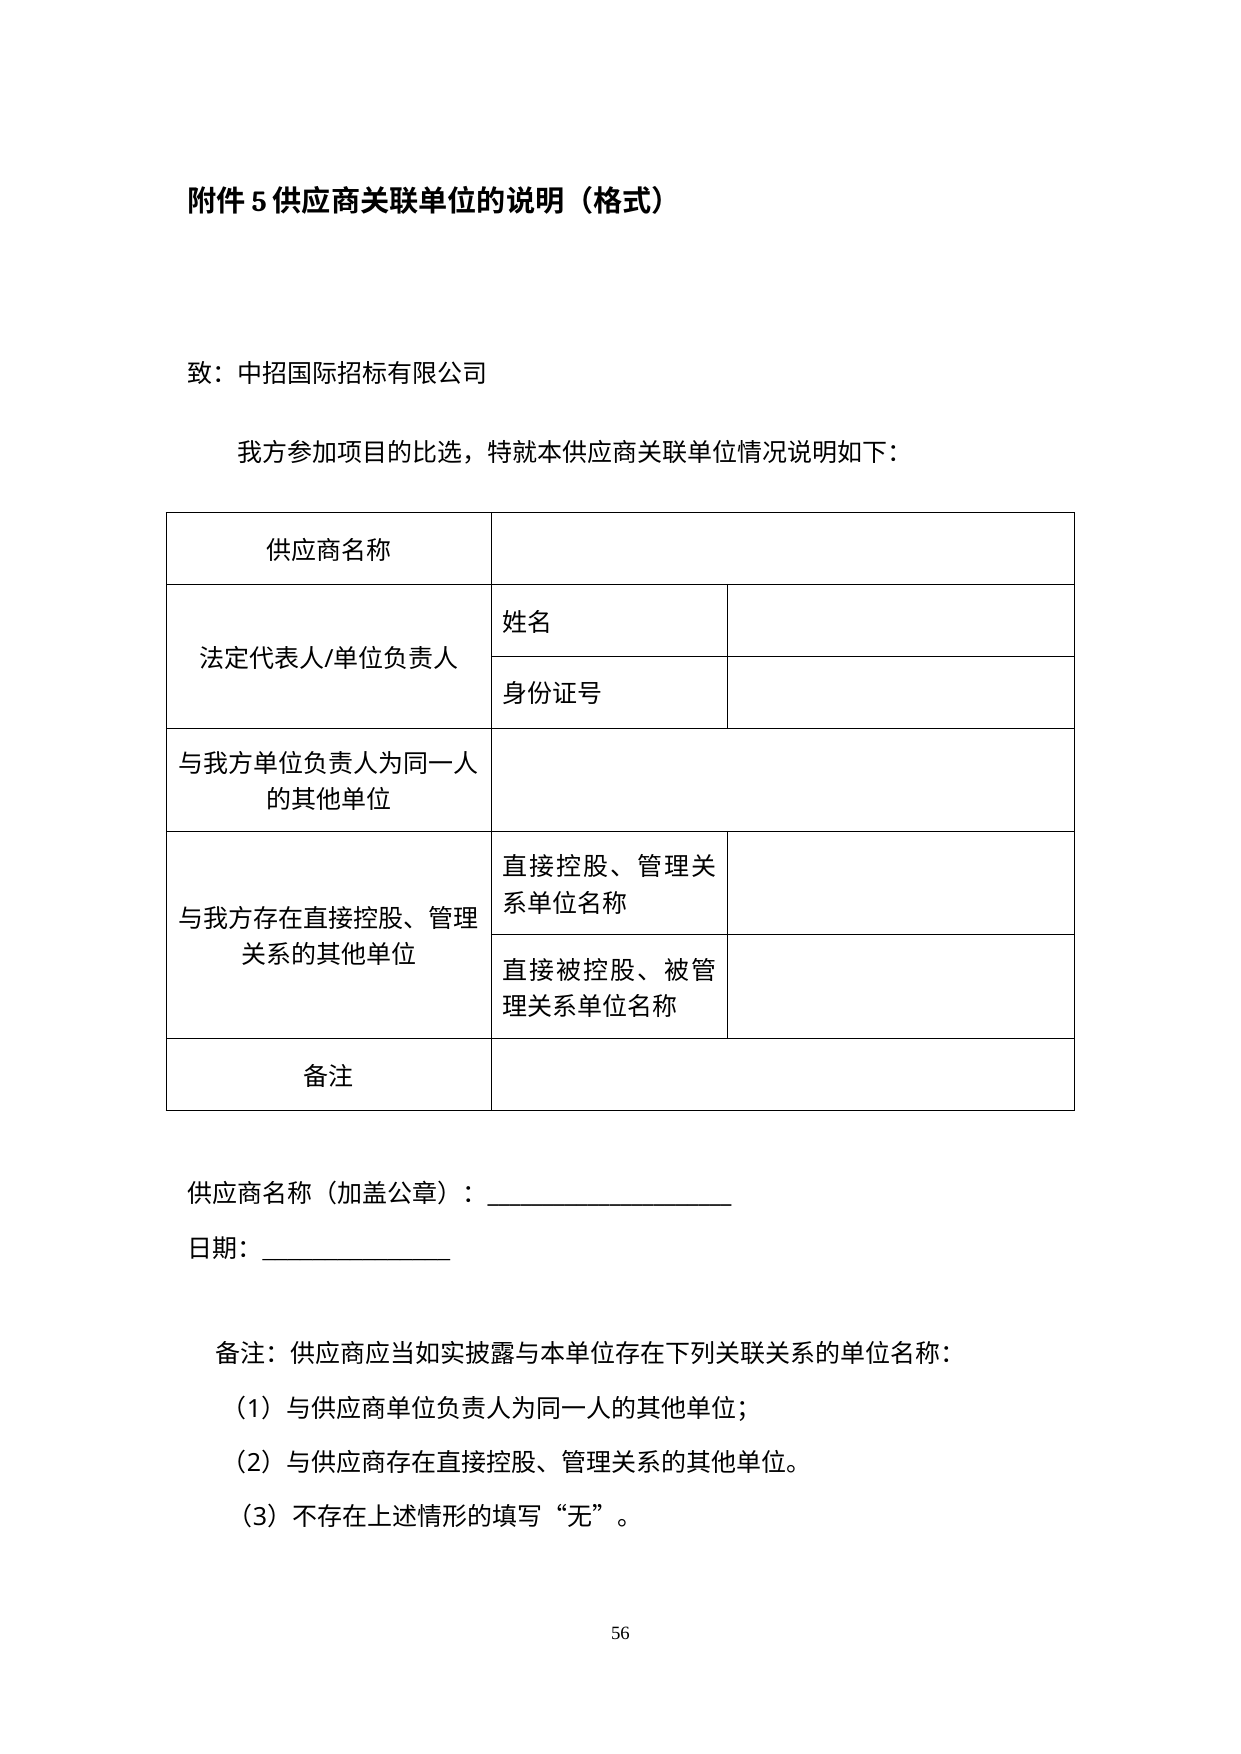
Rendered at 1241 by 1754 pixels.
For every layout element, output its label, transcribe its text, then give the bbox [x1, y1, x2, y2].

table_cell [728, 832, 1074, 934]
text 致：中招国际招标有限公司 [187, 353, 1053, 389]
subtitle 附件5供应商关联单位的说明（格式） [187, 177, 1053, 219]
text 我方参加项目的比选，特就本供应商关联单位情况说明如下： [187, 433, 1053, 469]
text 备注：供应商应当如实披露与本单位存在下列关联关系的单位名称： （1）与供应商单位负责人为同一人的其他单位； （2）与供应商存在直接控股、管理关系的其他单位。 [215, 1334, 1053, 1479]
table_cell 与我方单位负责人为同一人的其他单位 [167, 729, 491, 831]
text （3）不存在上述情形的填写“无”。 [215, 1497, 1053, 1533]
table_cell 姓名 [492, 585, 727, 656]
table_cell [728, 935, 1074, 1038]
table_cell 与我方存在直接控股、管理关系的其他单位 [167, 832, 491, 1038]
text 供应商名称（加盖公章）：______________________ [187, 1174, 1053, 1210]
table_cell 备注 [167, 1039, 491, 1110]
table_header 供应商名称 [167, 513, 491, 584]
table_header [492, 513, 1074, 584]
table_cell 身份证号 [492, 657, 727, 727]
table_cell [492, 729, 1074, 831]
table_cell [728, 585, 1074, 656]
table_cell 直接控股、管理关系单位名称 [492, 832, 727, 934]
text 日期：_______________ [187, 1228, 1053, 1264]
table_cell [728, 657, 1074, 727]
table_cell 法定代表人/单位负责人 [167, 585, 491, 727]
table_cell [492, 1039, 1074, 1110]
table_cell 直接被控股、被管理关系单位名称 [492, 935, 727, 1038]
